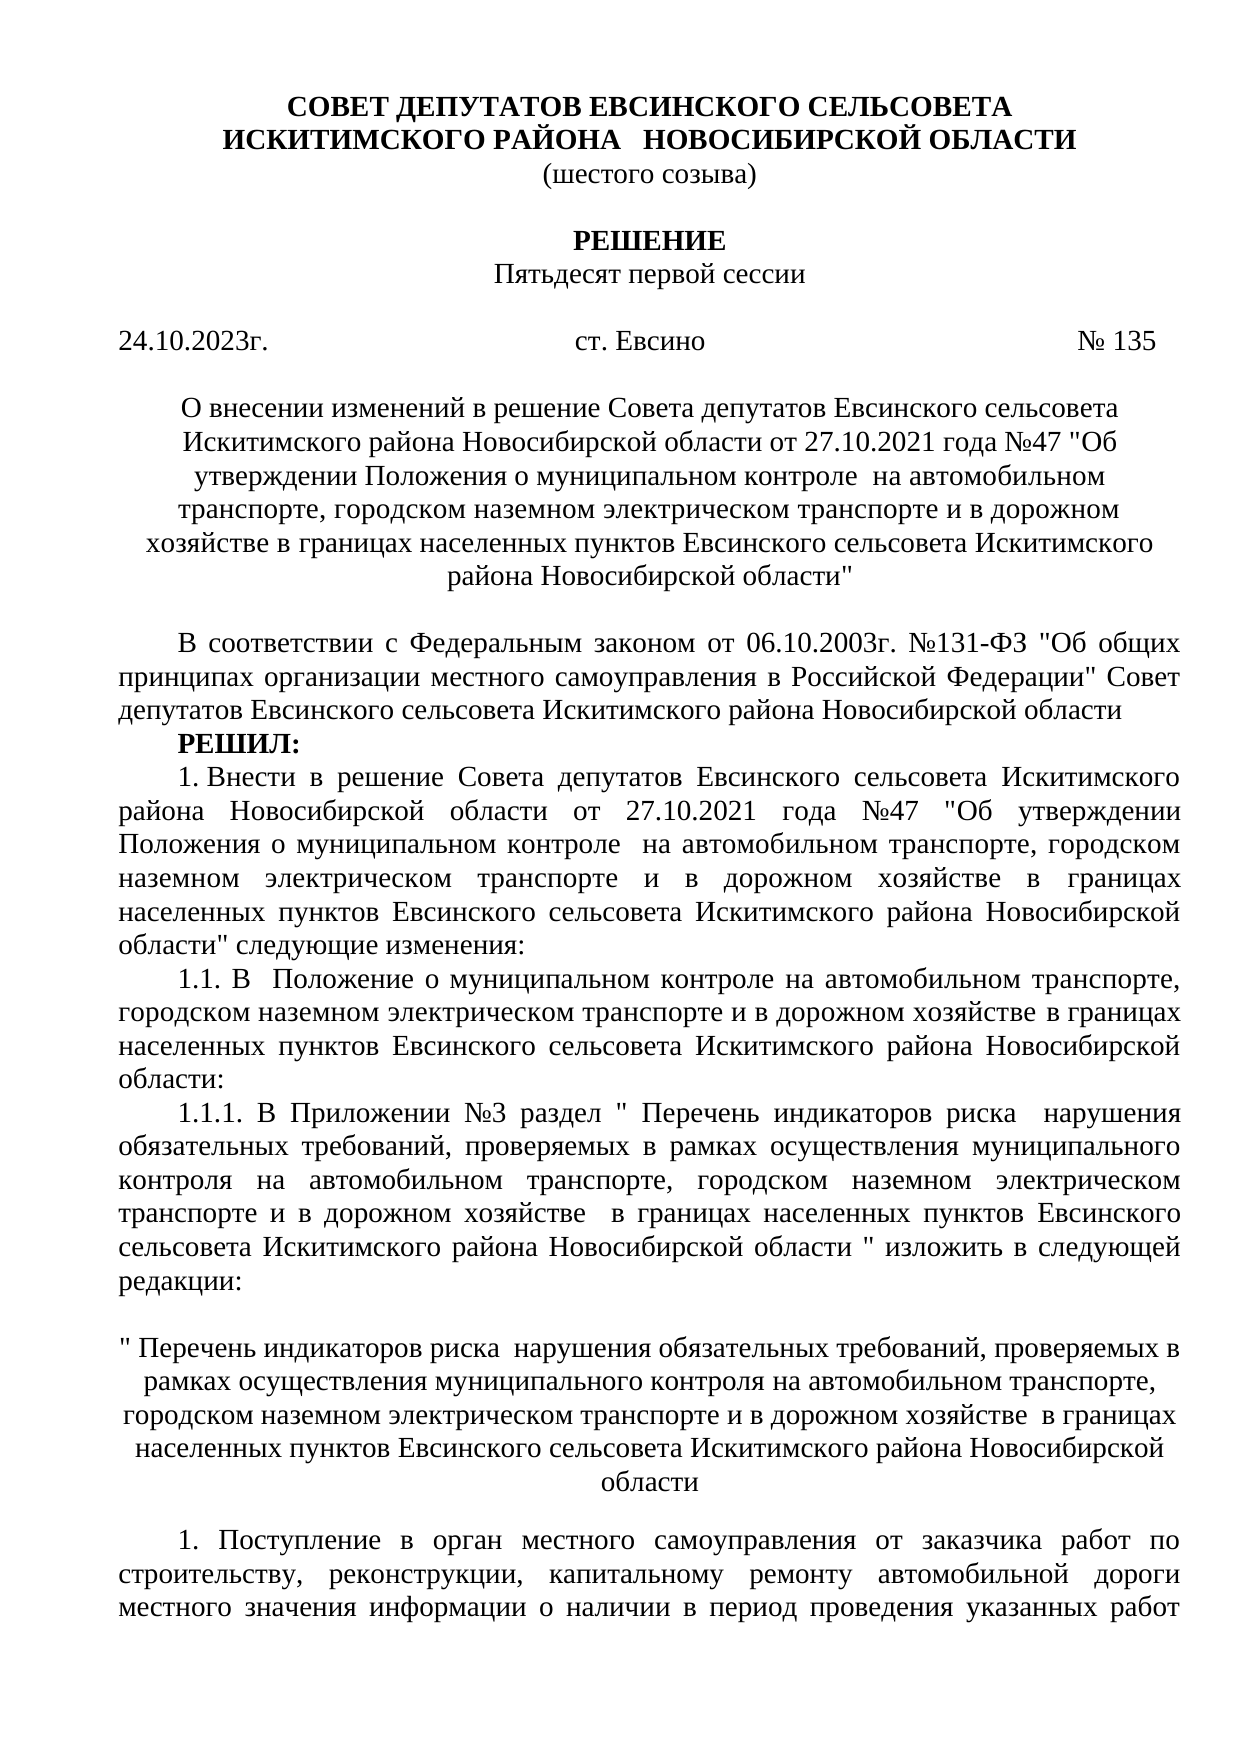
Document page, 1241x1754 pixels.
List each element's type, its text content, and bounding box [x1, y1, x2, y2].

text ИСКИТИМСКОГО РАЙОНА НОВОСИБИРСКОЙ ОБЛАСТИ [118, 122, 1181, 156]
text В соответствии с Федеральным законом от 06.10.2003г. №131-ФЗ "Об общих принципах организации местного самоуправления в Российской Федерации" Совет депутатов Евсинского сельсовета Искитимского района Новосибирской области [118, 625, 1181, 726]
text Пятьдесят первой сессии [118, 256, 1181, 290]
text РЕШЕНИЕ [118, 223, 1181, 256]
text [118, 1522, 1181, 1623]
text СОВЕТ ДЕПУТАТОВ ЕВСИНСКОГО СЕЛЬСОВЕТА [118, 89, 1181, 122]
text 1.1.1. В Приложении №3 раздел " Перечень индикаторов риска нарушения обязательных требований, проверяемых в рамках осуществления муниципального контроля на автомобильном транспорте, городском наземном электрическом транспорте и в дорожном хозяйстве в границах населенных пунктов Евсинского сельсовета Искитимского района Новосибирской области " изложить в следующей редакции: [118, 1095, 1181, 1296]
text РЕШИЛ: [118, 726, 1181, 759]
text " Перечень индикаторов риска нарушения обязательных требований, проверяемых в рамках осуществления муниципального контроля на автомобильном транспорте, городском наземном электрическом транспорте и в дорожном хозяйстве в границах населенных пунктов Евсинского сельсовета Искитимского района Новосибирской области [118, 1330, 1181, 1497]
text О внесении изменений в решение Совета депутатов Евсинского сельсовета Искитимского района Новосибирской области от 27.10.2021 года №47 "Об утверждении Положения о муниципальном контроле на автомобильном транспорте, городском наземном электрическом транспорте и в дорожном хозяйстве в границах населенных пунктов Евсинского сельсовета Искитимского района Новосибирской области" [118, 391, 1181, 592]
text (шестого созыва) [118, 156, 1181, 189]
text 1. Внести в решение Совета депутатов Евсинского сельсовета Искитимского района Новосибирской области от 27.10.2021 года №47 "Об утверждении Положения о муниципальном контроле на автомобильном транспорте, городском наземном электрическом транспорте и в дорожном хозяйстве в границах населенных пунктов Евсинского сельсовета Искитимского района Новосибирской области" следующие изменения: [118, 759, 1181, 961]
text 24.10.2023г. ст. Евсино № 135 [118, 323, 1181, 357]
text 1.1. В Положение о муниципальном контроле на автомобильном транспорте, городском наземном электрическом транспорте и в дорожном хозяйстве в границах населенных пунктов Евсинского сельсовета Искитимского района Новосибирской области: [118, 961, 1181, 1095]
